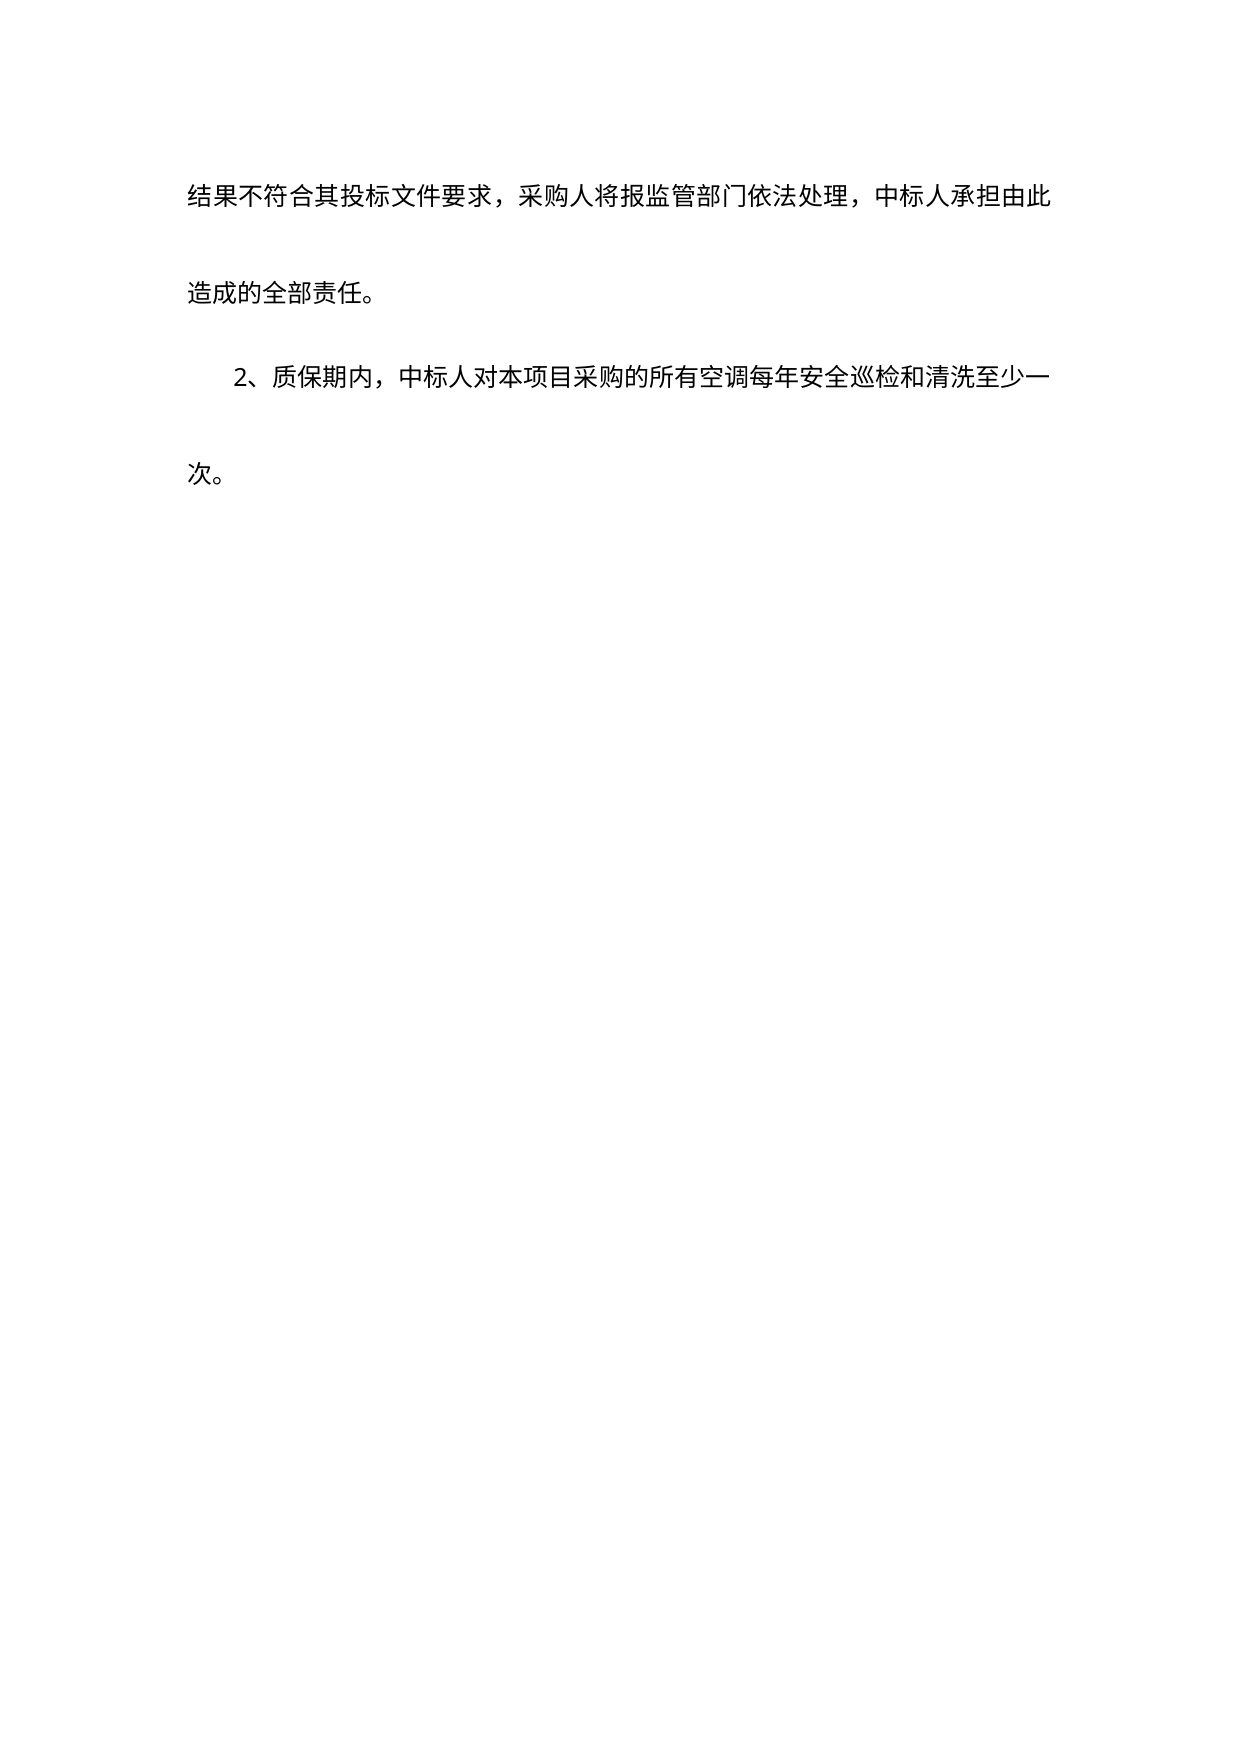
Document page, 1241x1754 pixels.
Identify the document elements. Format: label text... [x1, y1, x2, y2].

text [187, 162, 1053, 324]
text 2、质保期内，中标人对本项目采购的所有空调每年安全巡检和清洗至少一次。 [187, 343, 1053, 505]
